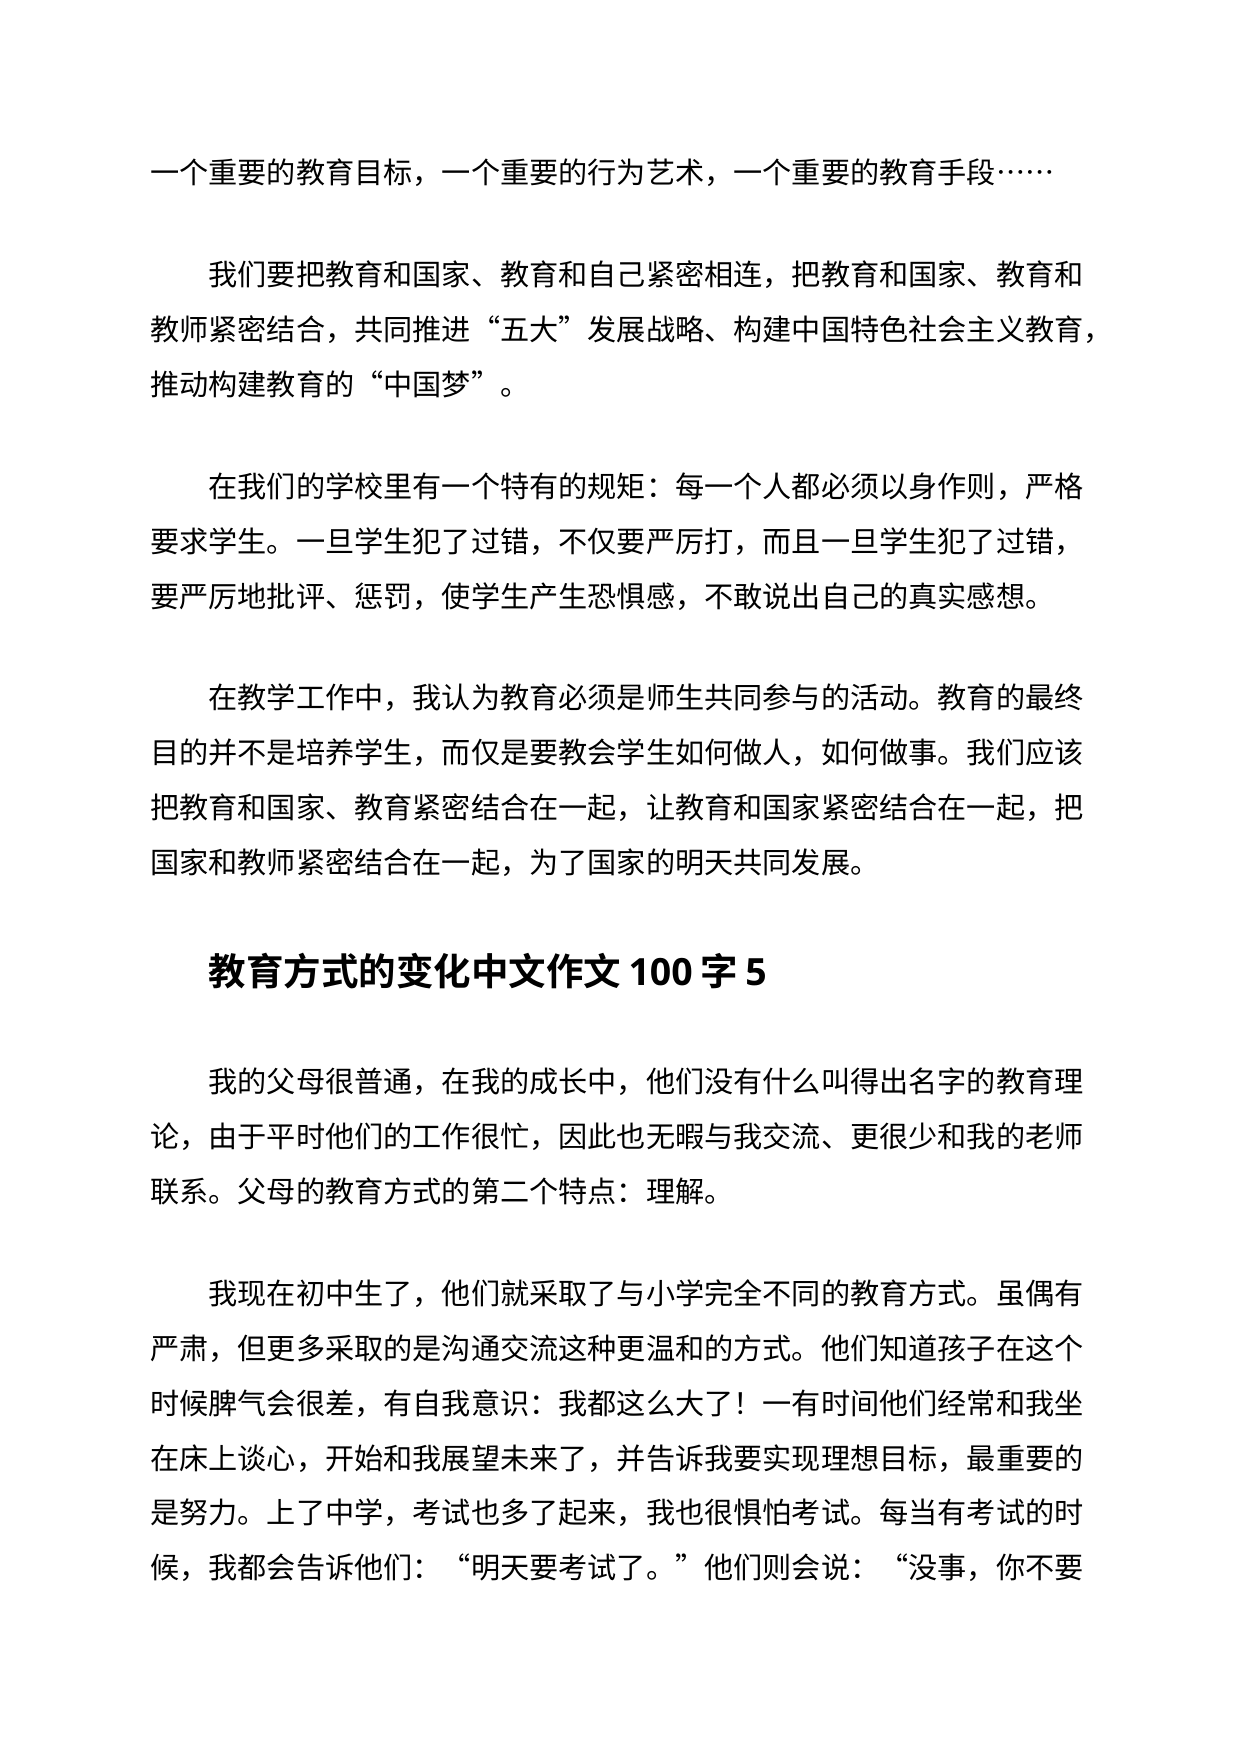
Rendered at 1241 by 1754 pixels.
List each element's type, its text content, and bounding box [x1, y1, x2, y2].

text 教育方式的变化中文作文100字5 [150, 941, 1090, 996]
text 在我们的学校里有一个特有的规矩：每一个人都必须以身作则，严格要求学生。一旦学生犯了过错，不仅要严厉打，而且一旦学生犯了过错，要严厉地批评、惩罚，使学生产生恐惧感，不敢说出自己的真实感想。 [150, 463, 1090, 615]
text 我的父母很普通，在我的成长中，他们没有什么叫得出名字的教育理论，由于平时他们的工作很忙，因此也无暇与我交流、更很少和我的老师联系。父母的教育方式的第二个特点：理解。 [150, 1059, 1090, 1211]
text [150, 1271, 1090, 1587]
text 我们要把教育和国家、教育和自己紧密相连，把教育和国家、教育和教师紧密结合，共同推进“五大”发展战略、构建中国特色社会主义教育，推动构建教育的“中国梦”。 [150, 252, 1090, 404]
text 在教学工作中，我认为教育必须是师生共同参与的活动。教育的最终目的并不是培养学生，而仅是要教会学生如何做人，如何做事。我们应该把教育和国家、教育紧密结合在一起，让教育和国家紧密结合在一起，把国家和教师紧密结合在一起，为了国家的明天共同发展。 [150, 675, 1090, 882]
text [150, 150, 1090, 192]
